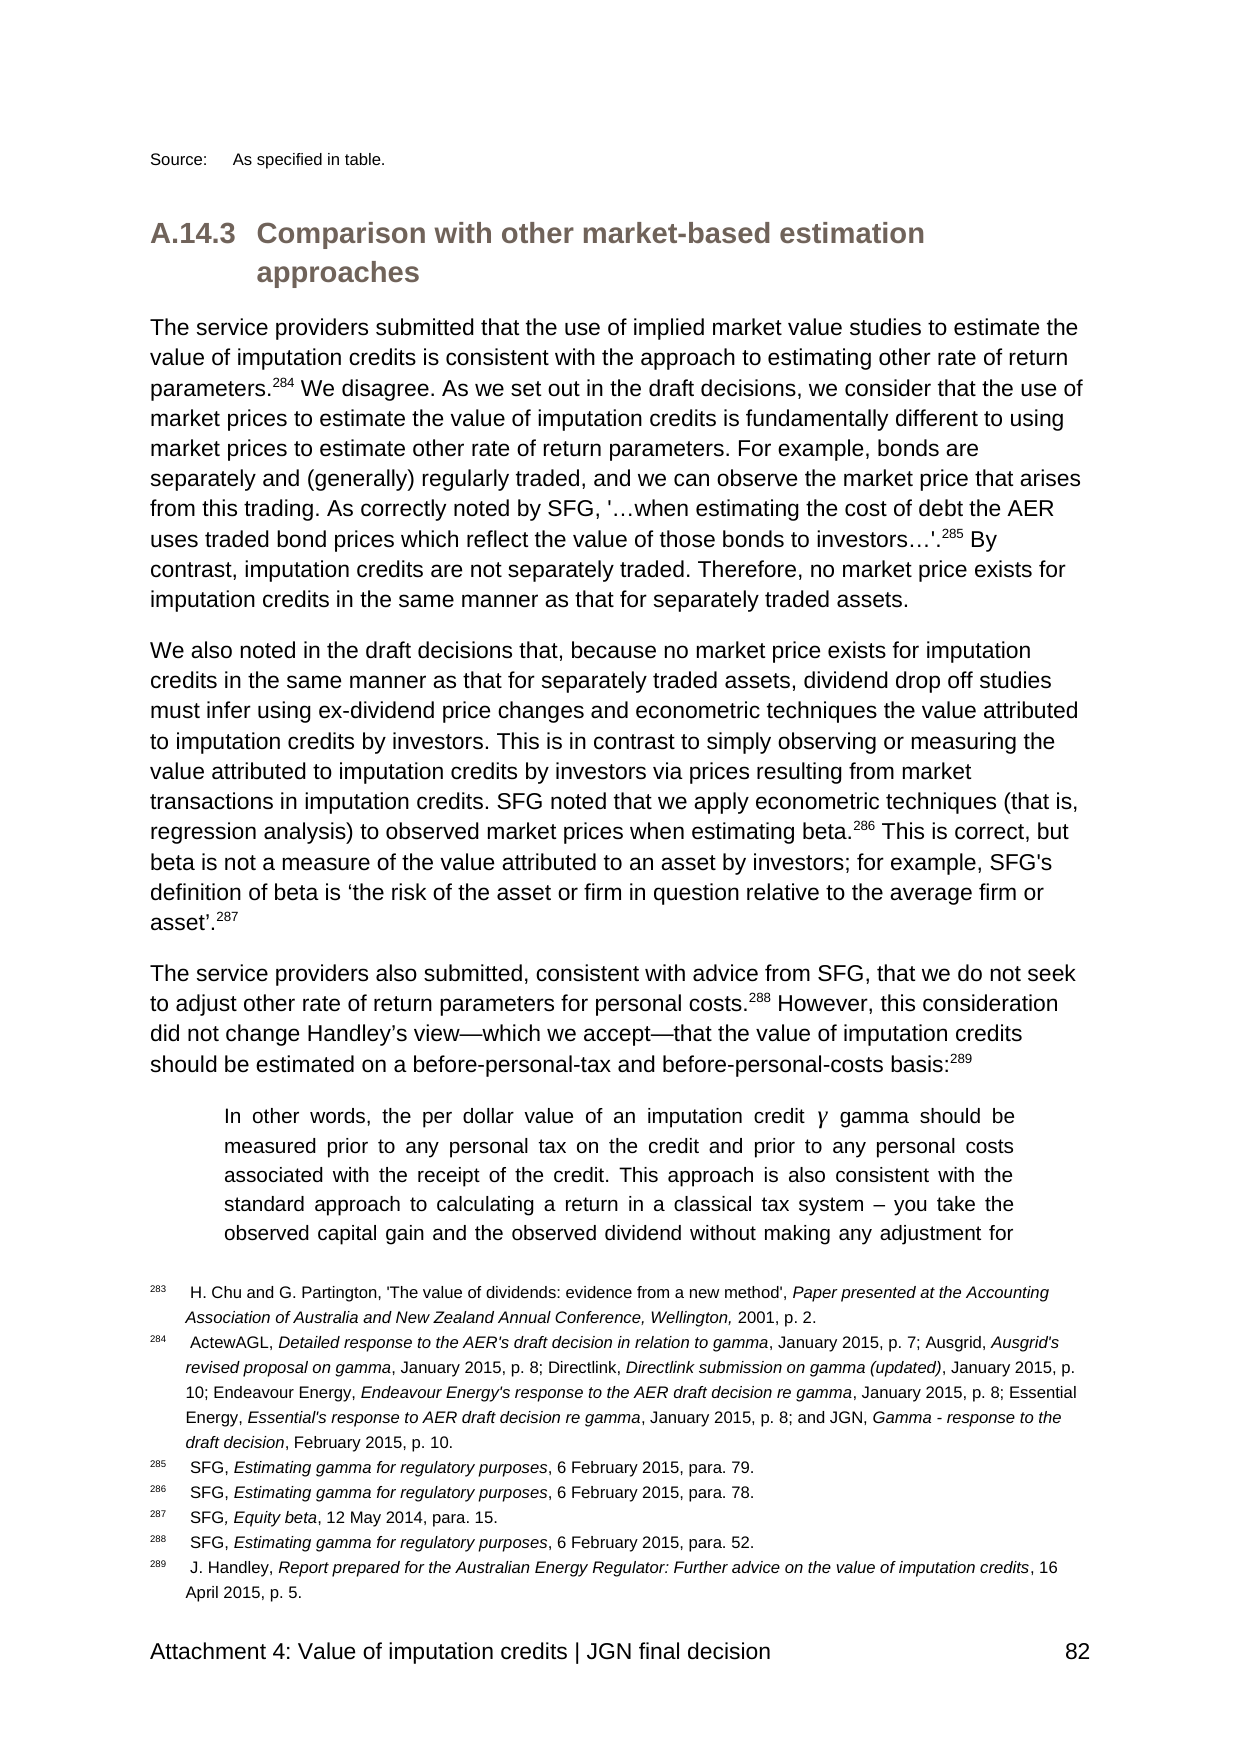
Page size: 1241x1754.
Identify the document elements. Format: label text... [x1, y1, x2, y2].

text We also noted in the draft decisions that, because no market price exists for imputation credits in the same manner as that for separately traded assets, dividend drop off studies must infer using ex-dividend price changes and econometric techniques the value attributed to imputation credits by investors. This is in contrast to simply observing or measuring the value attributed to imputation credits by investors via prices resulting from market transactions in imputation credits. SFG noted that we apply econometric techniques (that is, regression analysis) to observed market prices when estimating beta. This is correct, but beta is not a measure of the value attributed to an asset by investors; for example, SFG's definition of beta is ‘the risk of the asset or firm in question relative to the average firm or asset’. [150, 637, 1090, 935]
text Source: As specified in table. [150, 150, 1090, 169]
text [224, 1102, 1015, 1244]
text The service providers also submitted, consistent with advice from SFG, that we do not seek to adjust other rate of return parameters for personal costs. However, this consideration did not change Handley’s view—which we accept—that the value of imputation credits should be estimated on a before-personal-tax and before-personal-costs basis: [150, 960, 1090, 1077]
text The service providers submitted that the use of implied market value studies to estimate the value of imputation credits is consistent with the approach to estimating other rate of return parameters. We disagree. As we set out in the draft decisions, we consider that the use of market prices to estimate the value of imputation credits is fundamentally different to using market prices to estimate other rate of return parameters. For example, bonds are separately and (generally) regularly traded, and we can observe the market price that arises from this trading. As correctly noted by SFG, '…when estimating the cost of debt the AER uses traded bond prices which reflect the value of those bonds to investors…'. By contrast, imputation credits are not separately traded. Therefore, no market price exists for imputation credits in the same manner as that for separately traded assets. [150, 314, 1090, 612]
subtitle Comparison with other market-based estimation approaches [150, 216, 1090, 288]
